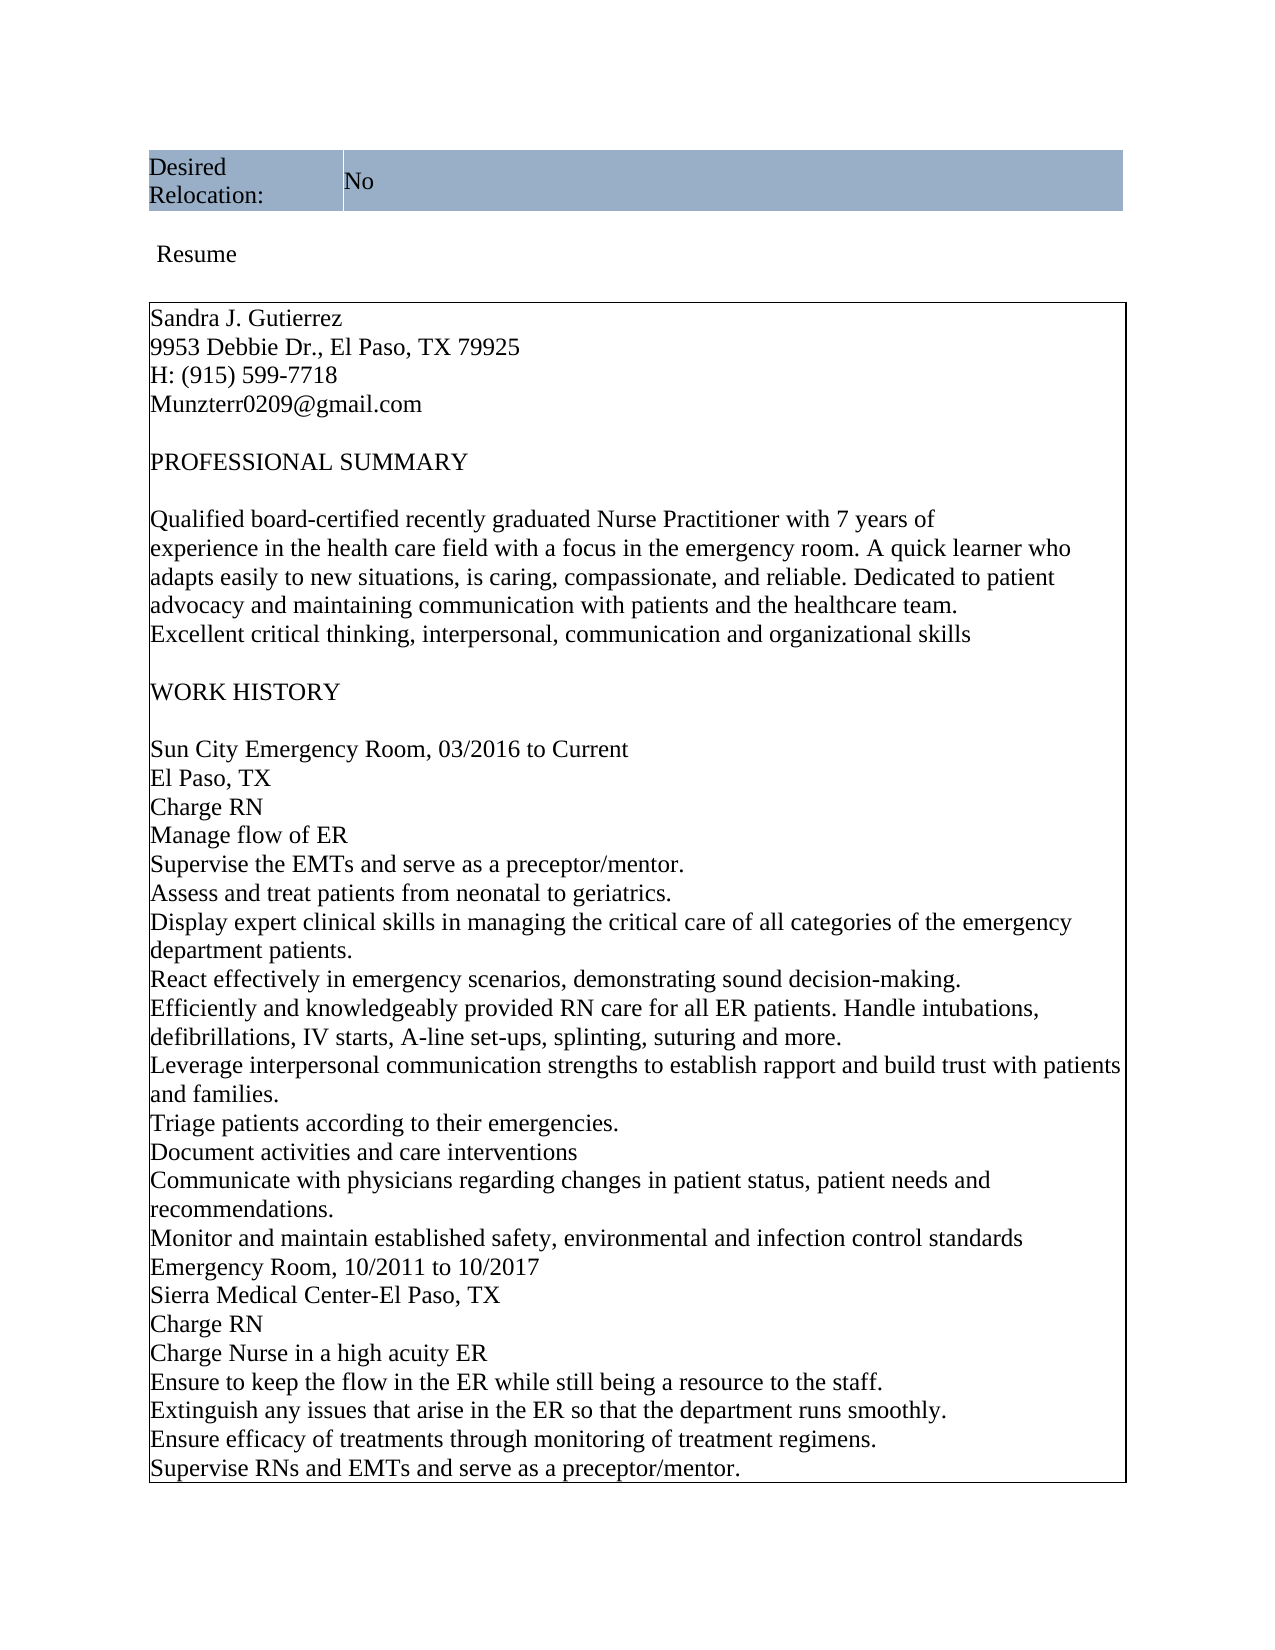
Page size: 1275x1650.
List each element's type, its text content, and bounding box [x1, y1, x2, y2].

table_cell Desired Relocation: [149, 150, 343, 211]
table_cell No [344, 150, 1115, 211]
table_cell [1115, 150, 1123, 211]
text Resume [150, 239, 1125, 268]
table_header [150, 303, 1125, 1482]
